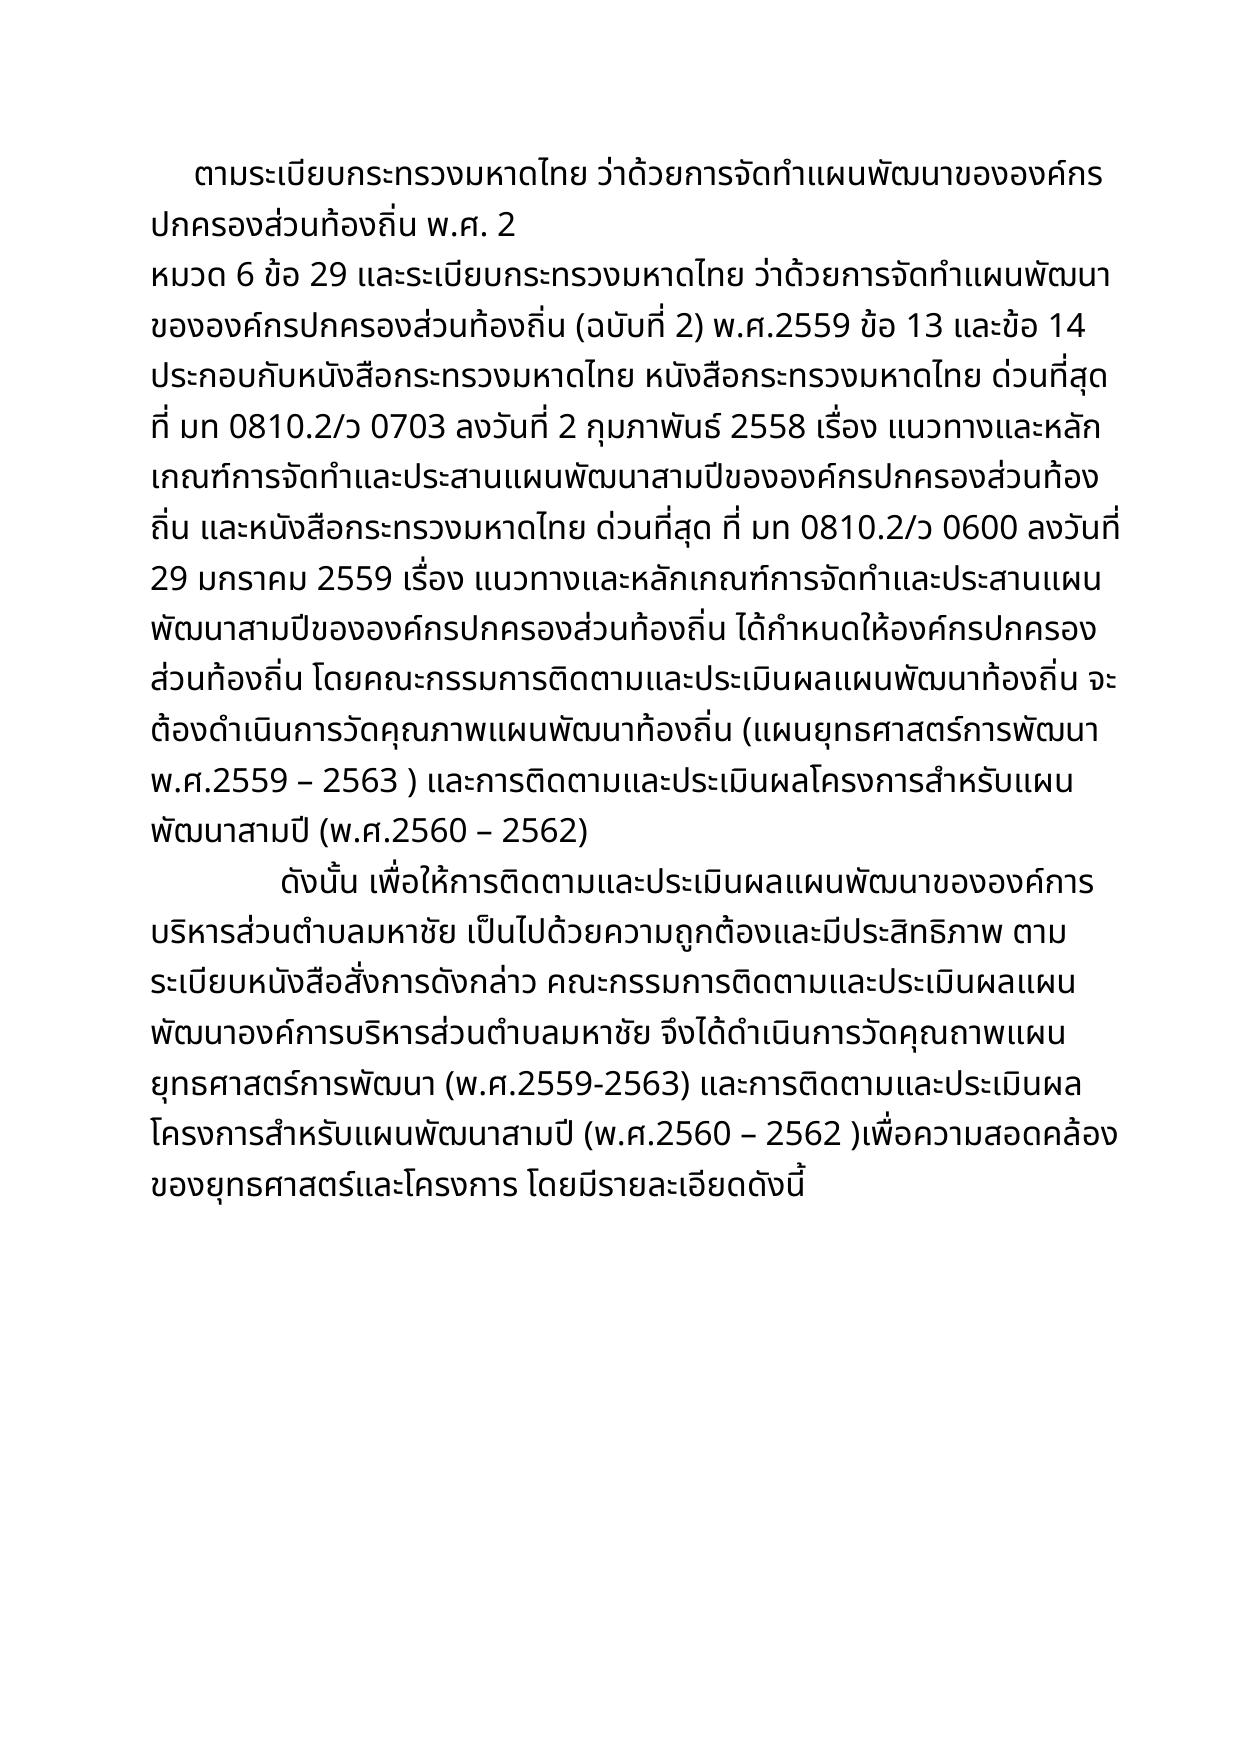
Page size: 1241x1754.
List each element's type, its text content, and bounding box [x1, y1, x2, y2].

text ดังนั้น เพื่อให้การติดตามและประเมินผลแผนพัฒนาขององค์การบริหารส่วนตำบลมหาชัย เป็นไปด้วยความถูกต้องและมีประสิทธิภาพ ตามระเบียบหนังสือสั่งการดังกล่าว คณะกรรมการติดตามและประเมินผลแผนพัฒนาองค์การบริหารส่วนตำบลมหาชัย จึงได้ดำเนินการวัดคุณถาพแผนยุทธศาสตร์การพัฒนา (พ.ศ.2559-2563) และการติดตามและประเมินผลโครงการสำหรับแผนพัฒนาสามปี (พ.ศ.2560 – 2562 )เพื่อความสอดคล้องของยุทธศาสตร์และโครงการ โดยมีรายละเอียดดังนี้ [150, 858, 1137, 1211]
text หมวด 6 ข้อ 29 และระเบียบกระทรวงมหาดไทย ว่าด้วยการจัดทำแผนพัฒนาขององค์กรปกครองส่วนท้องถิ่น (ฉบับที่ 2) พ.ศ.2559 ข้อ 13 และข้อ 14 ประกอบกับหนังสือกระทรวงมหาดไทย หนังสือกระทรวงมหาดไทย ด่วนที่สุด ที่ มท 0810.2/ว 0703 ลงวันที่ 2 กุมภาพันธ์ 2558 เรื่อง แนวทางและหลักเกณฑ์การจัดทำและประสานแผนพัฒนาสามปีขององค์กรปกครองส่วนท้องถิ่น และหนังสือกระทรวงมหาดไทย ด่วนที่สุด ที่ มท 0810.2/ว 0600 ลงวันที่ 29 มกราคม 2559 เรื่อง แนวทางและหลักเกณฑ์การจัดทำและประสานแผนพัฒนาสามปีขององค์กรปกครองส่วนท้องถิ่น ได้กำหนดให้องค์กรปกครองส่วนท้องถิ่น โดยคณะกรรมการติดตามและประเมินผลแผนพัฒนาท้องถิ่น จะต้องดำเนินการวัดคุณภาพแผนพัฒนาท้องถิ่น (แผนยุทธศาสตร์การพัฒนา พ.ศ.2559 – 2563 ) และการติดตามและประเมินผลโครงการสำหรับแผนพัฒนาสามปี (พ.ศ.2560 – 2562) [150, 251, 1137, 858]
text ตามระเบียบกระทรวงมหาดไทย ว่าด้วยการจัดทำแผนพัฒนาขององค์กรปกครองส่วนท้องถิ่น พ.ศ. 2 [150, 150, 1137, 251]
